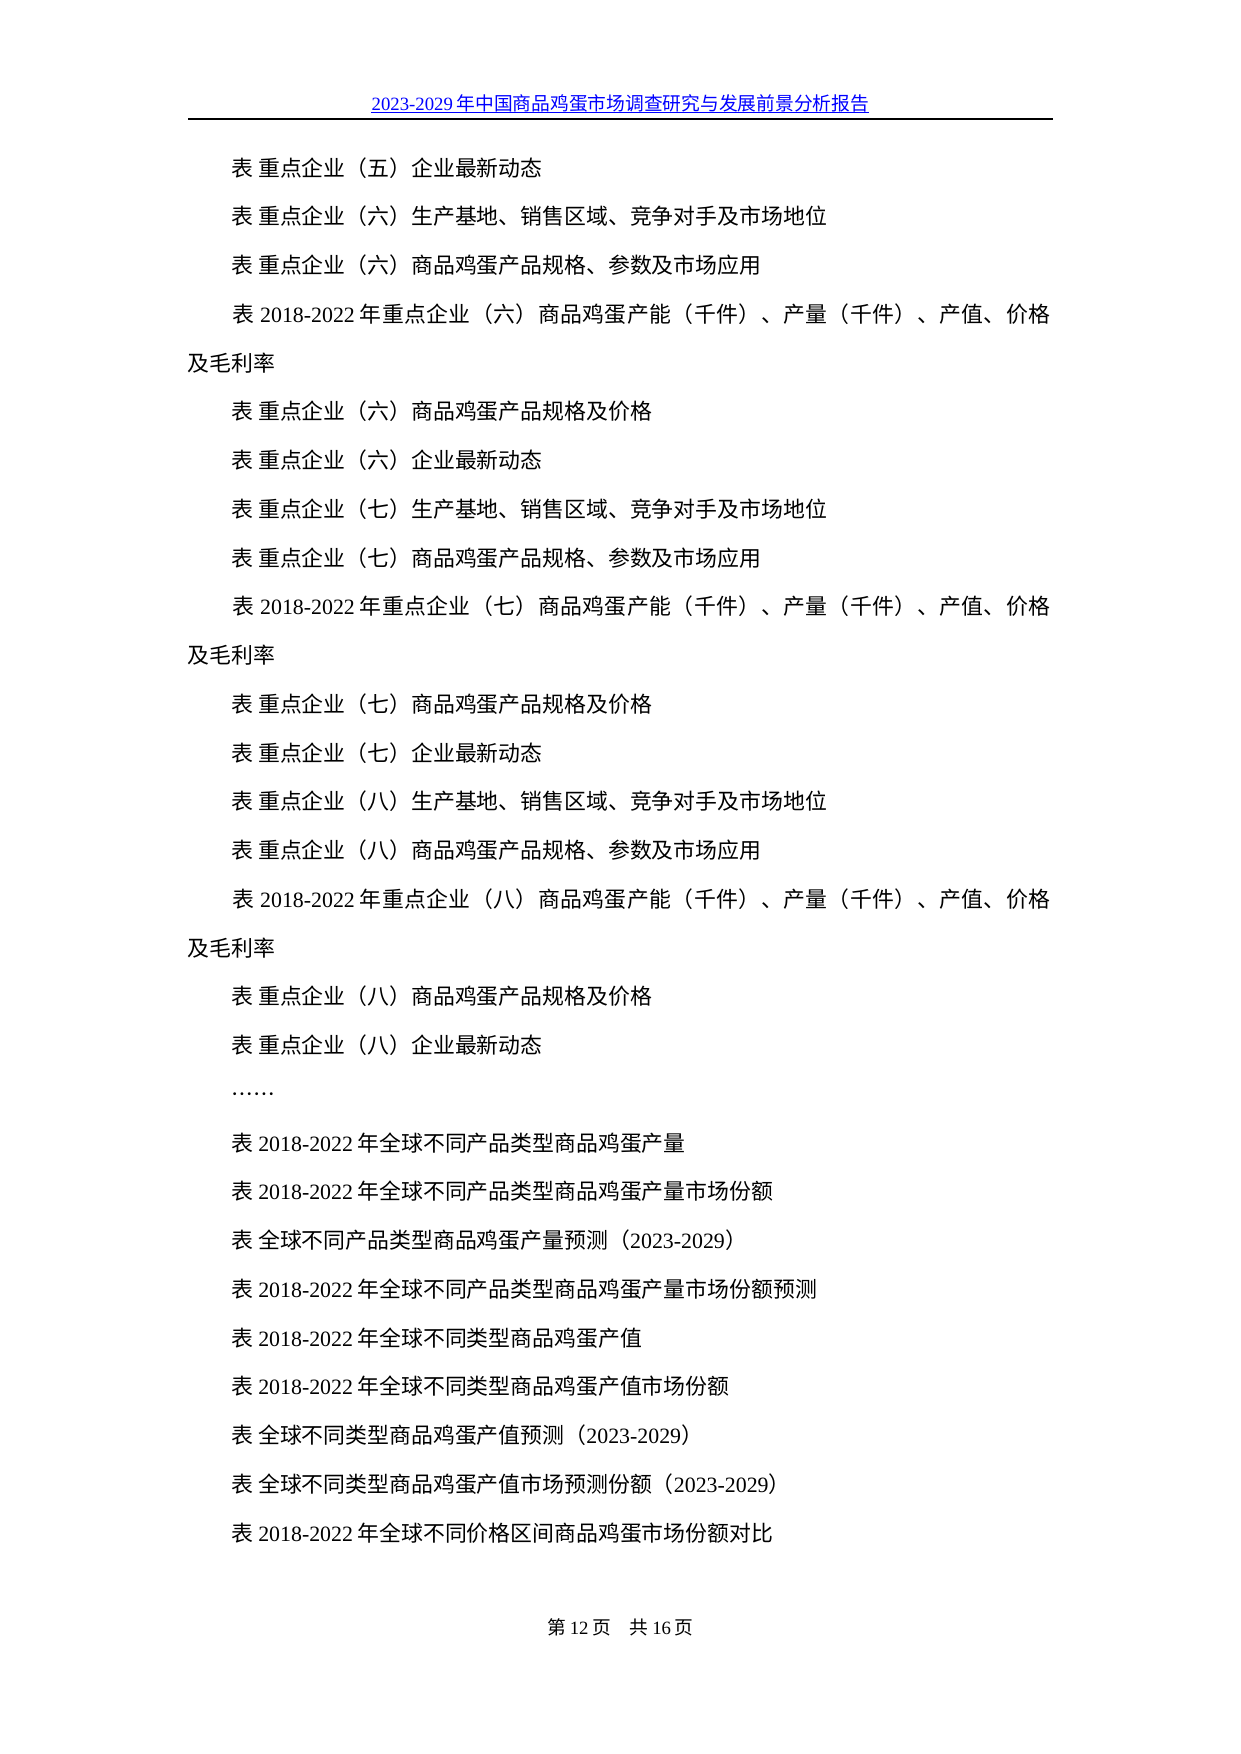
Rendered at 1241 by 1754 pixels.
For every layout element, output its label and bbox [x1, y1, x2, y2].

text [187, 150, 1053, 1548]
